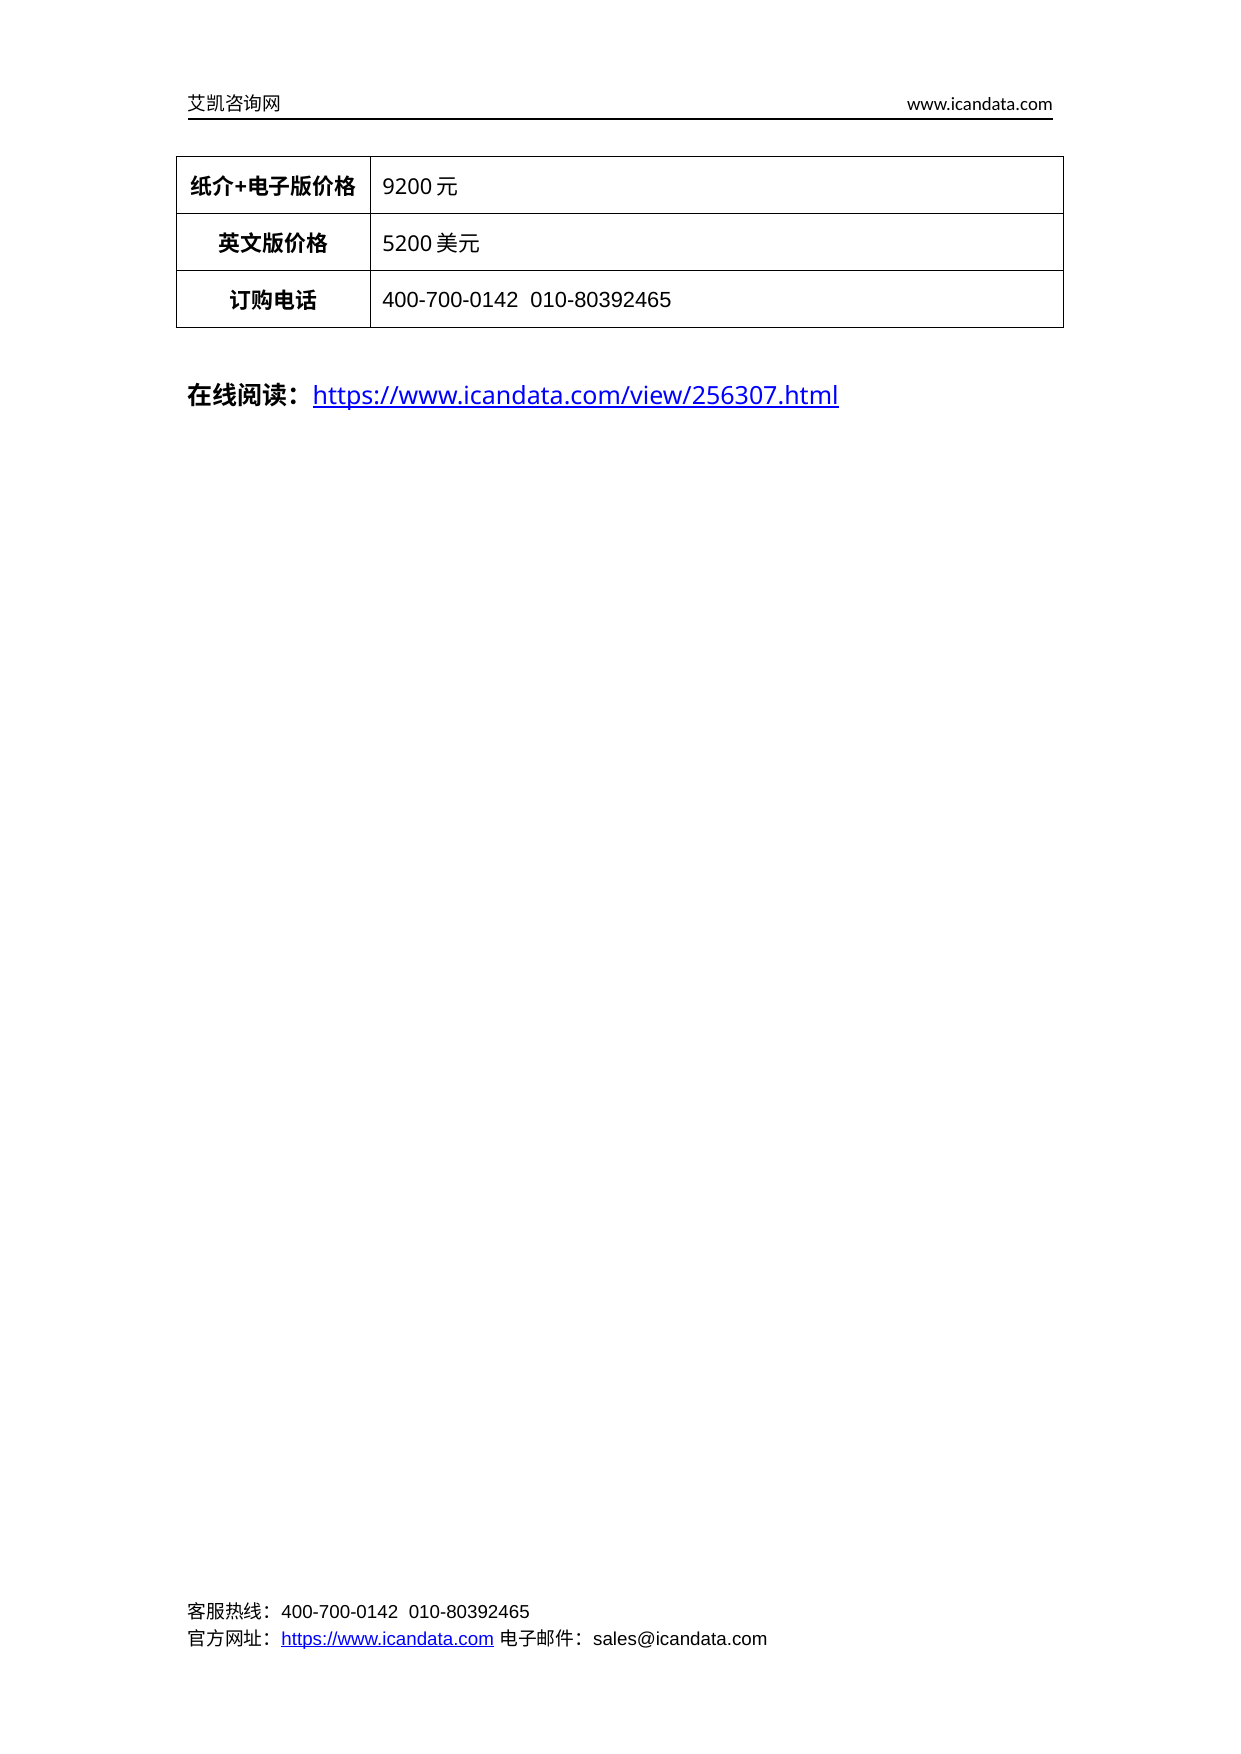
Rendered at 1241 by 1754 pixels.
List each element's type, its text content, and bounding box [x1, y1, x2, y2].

table_cell 5200美元 [371, 214, 1063, 270]
table_cell 9200元 [371, 157, 1063, 213]
table_cell 英文版价格 [177, 214, 370, 270]
text 在线阅读：https://www.icandata.com/view/256307.html [187, 361, 1053, 426]
table_cell 纸介+电子版价格 [177, 157, 370, 213]
table_cell 400-700-0142 010-80392465 [371, 271, 1063, 327]
table_cell 订购电话 [177, 271, 370, 327]
